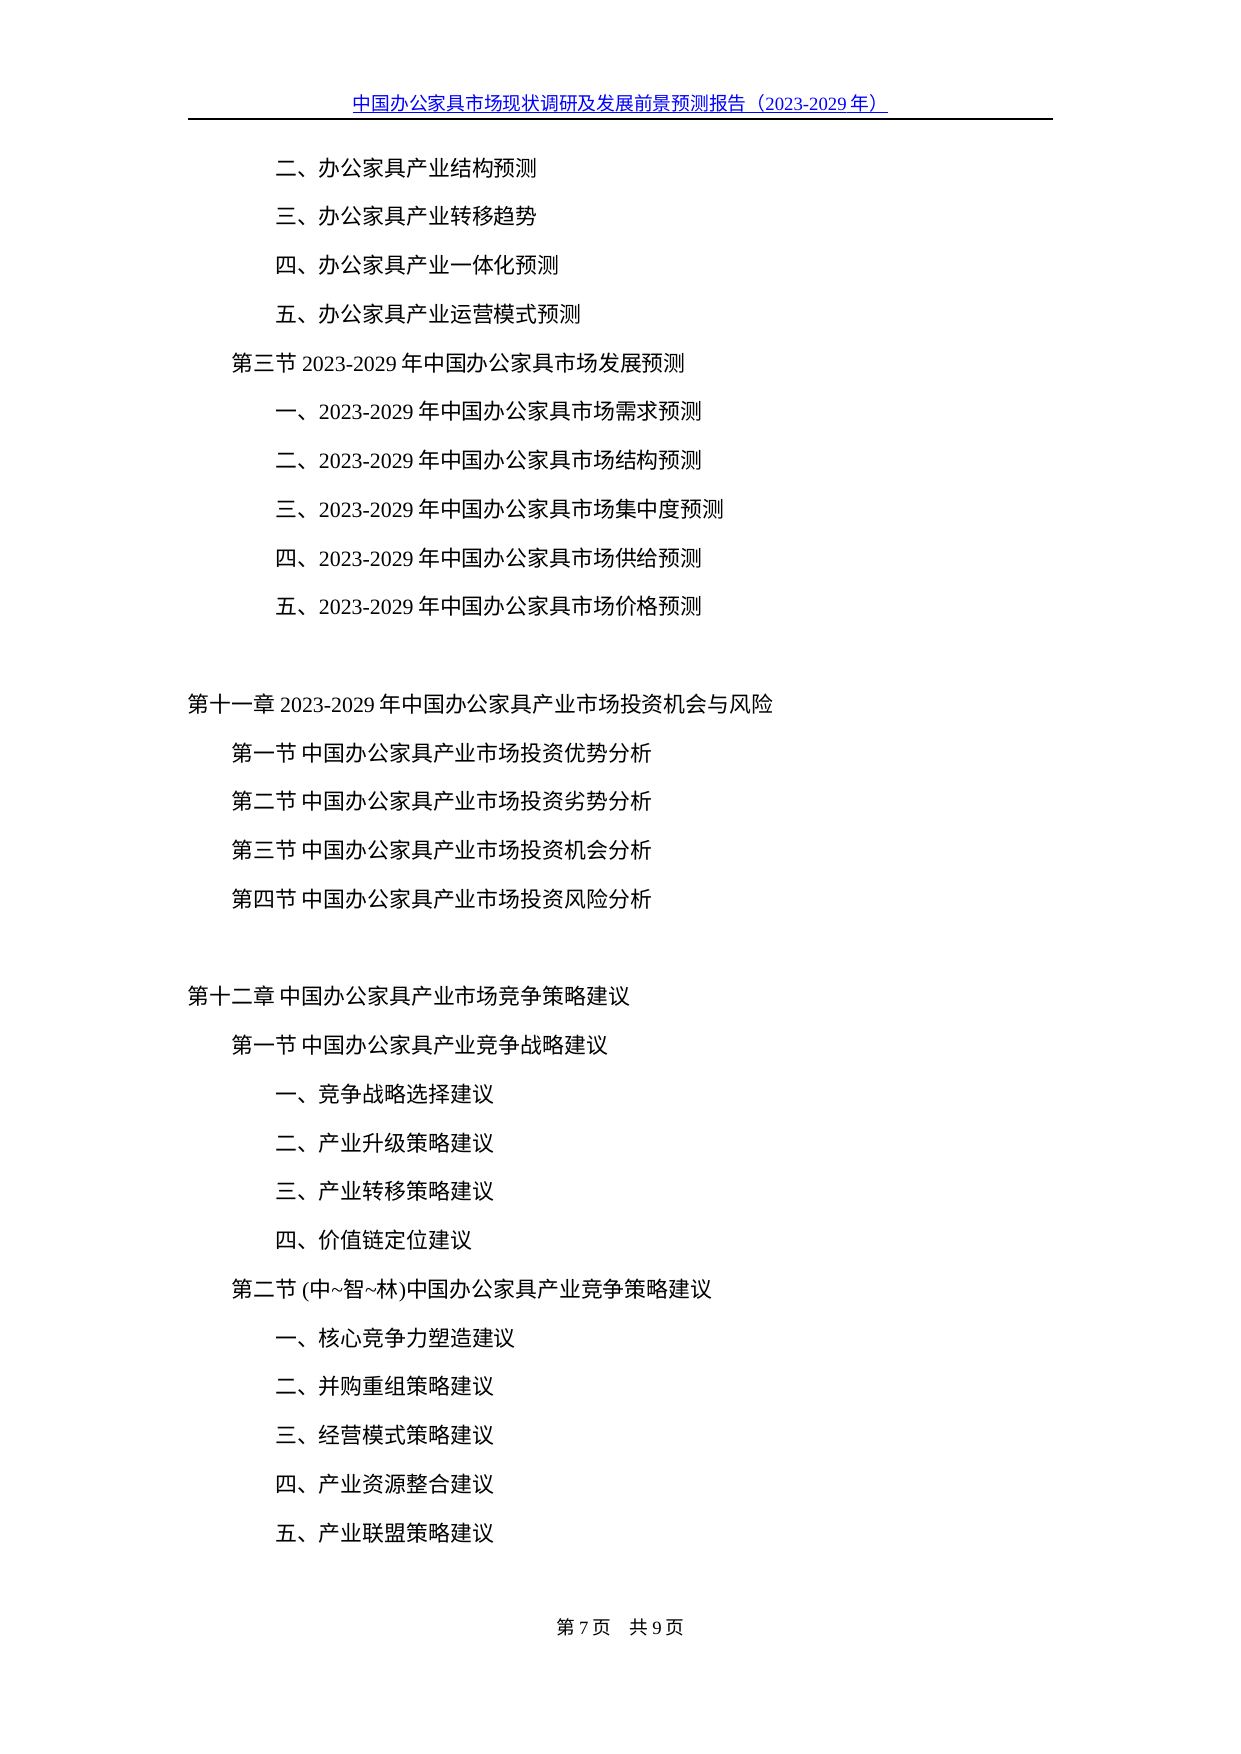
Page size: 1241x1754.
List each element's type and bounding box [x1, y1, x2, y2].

text [187, 150, 1053, 1548]
